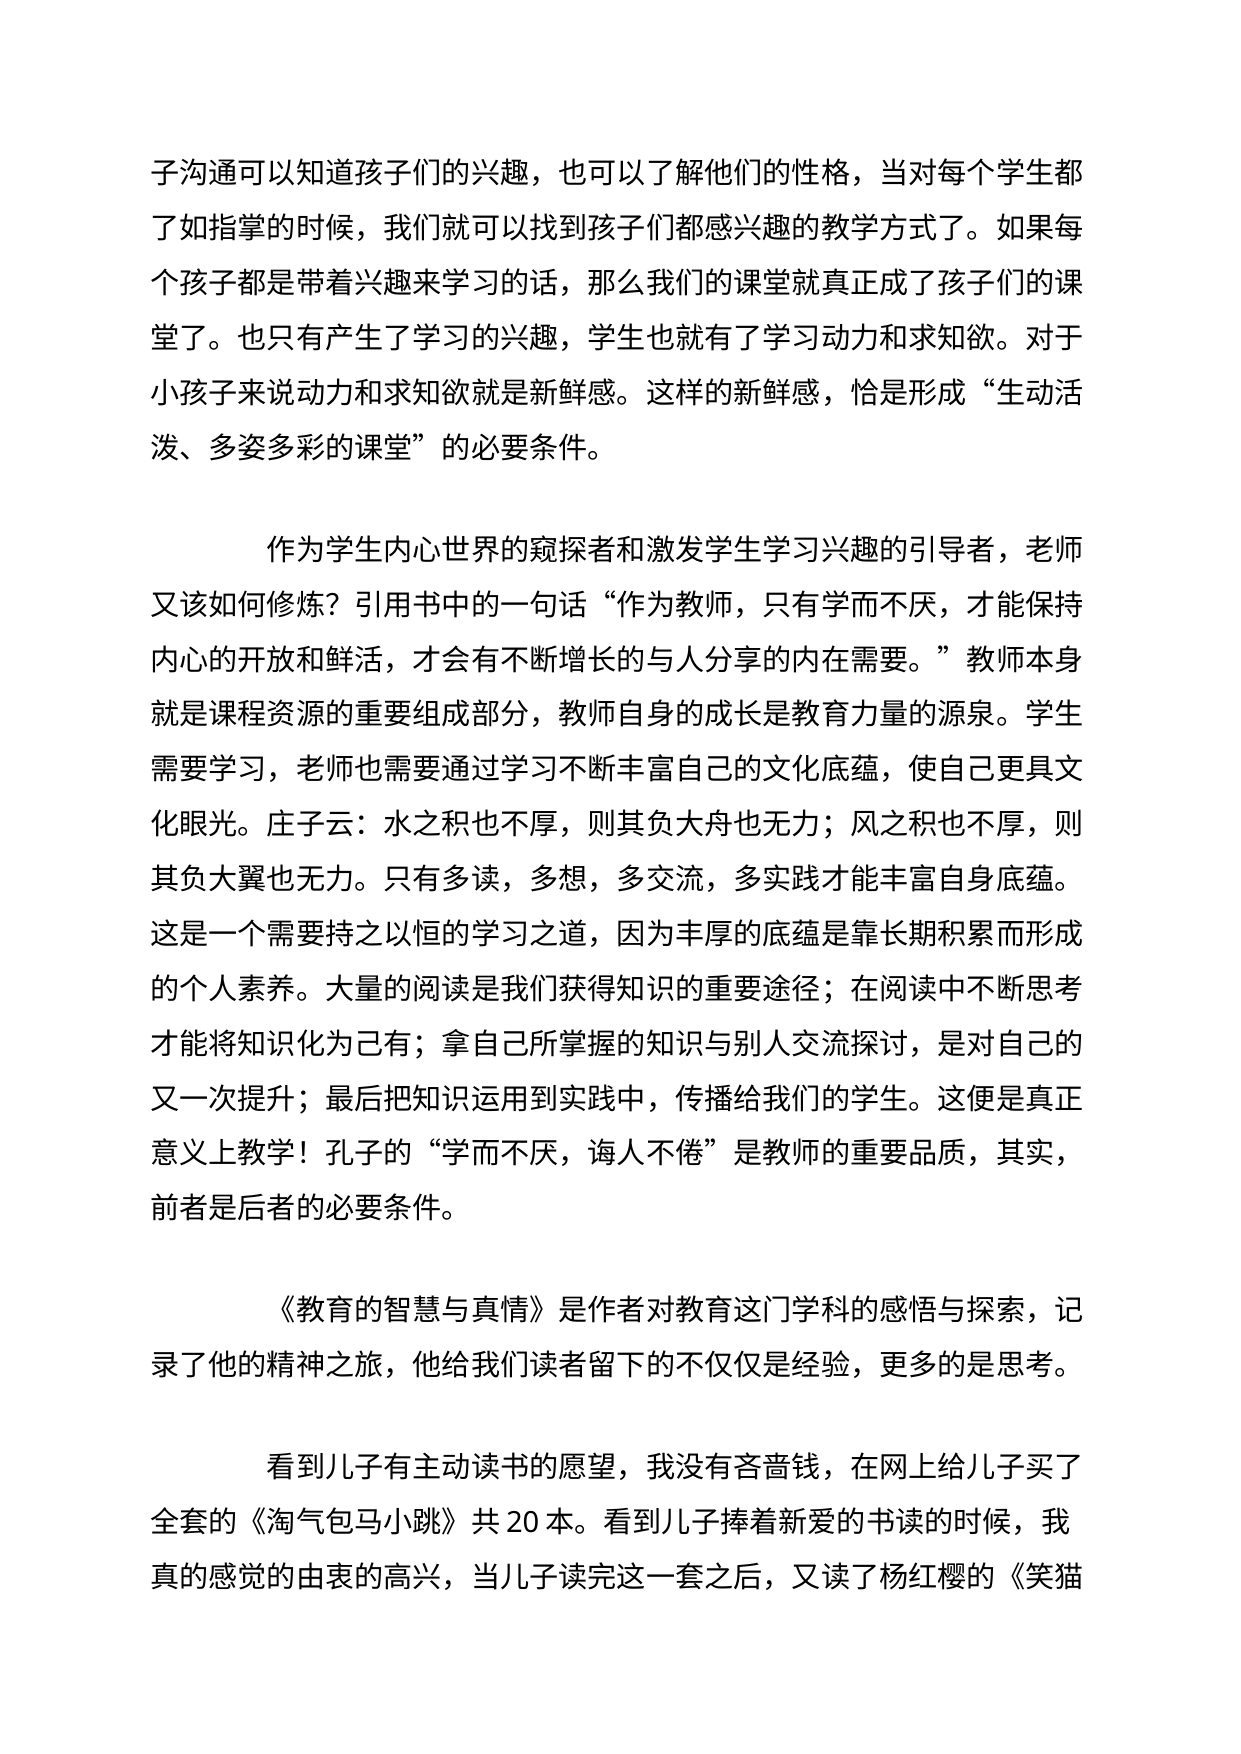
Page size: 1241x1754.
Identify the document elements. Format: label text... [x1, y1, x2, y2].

text 作为学生内心世界的窥探者和激发学生学习兴趣的引导者，老师又该如何修炼？引用书中的一句话“作为教师，只有学而不厌，才能保持内心的开放和鲜活，才会有不断增长的与人分享的内在需要。”教师本身就是课程资源的重要组成部分，教师自身的成长是教育力量的源泉。学生需要学习，老师也需要通过学习不断丰富自己的文化底蕴，使自己更具文化眼光。庄子云：水之积也不厚，则其负大舟也无力；风之积也不厚，则其负大翼也无力。只有多读，多想，多交流，多实践才能丰富自身底蕴。这是一个需要持之以恒的学习之道，因为丰厚的底蕴是靠长期积累而形成的个人素养。大量的阅读是我们获得知识的重要途径；在阅读中不断思考才能将知识化为己有；拿自己所掌握的知识与别人交流探讨，是对自己的又一次提升；最后把知识运用到实践中，传播给我们的学生。这便是真正意义上教学！孔子的“学而不厌，诲人不倦”是教师的重要品质，其实，前者是后者的必要条件。 [150, 526, 1090, 1227]
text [150, 1443, 1090, 1596]
text 《教育的智慧与真情》是作者对教育这门学科的感悟与探索，记录了他的精神之旅，他给我们读者留下的不仅仅是经验，更多的是思考。 [150, 1287, 1090, 1384]
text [150, 150, 1090, 467]
